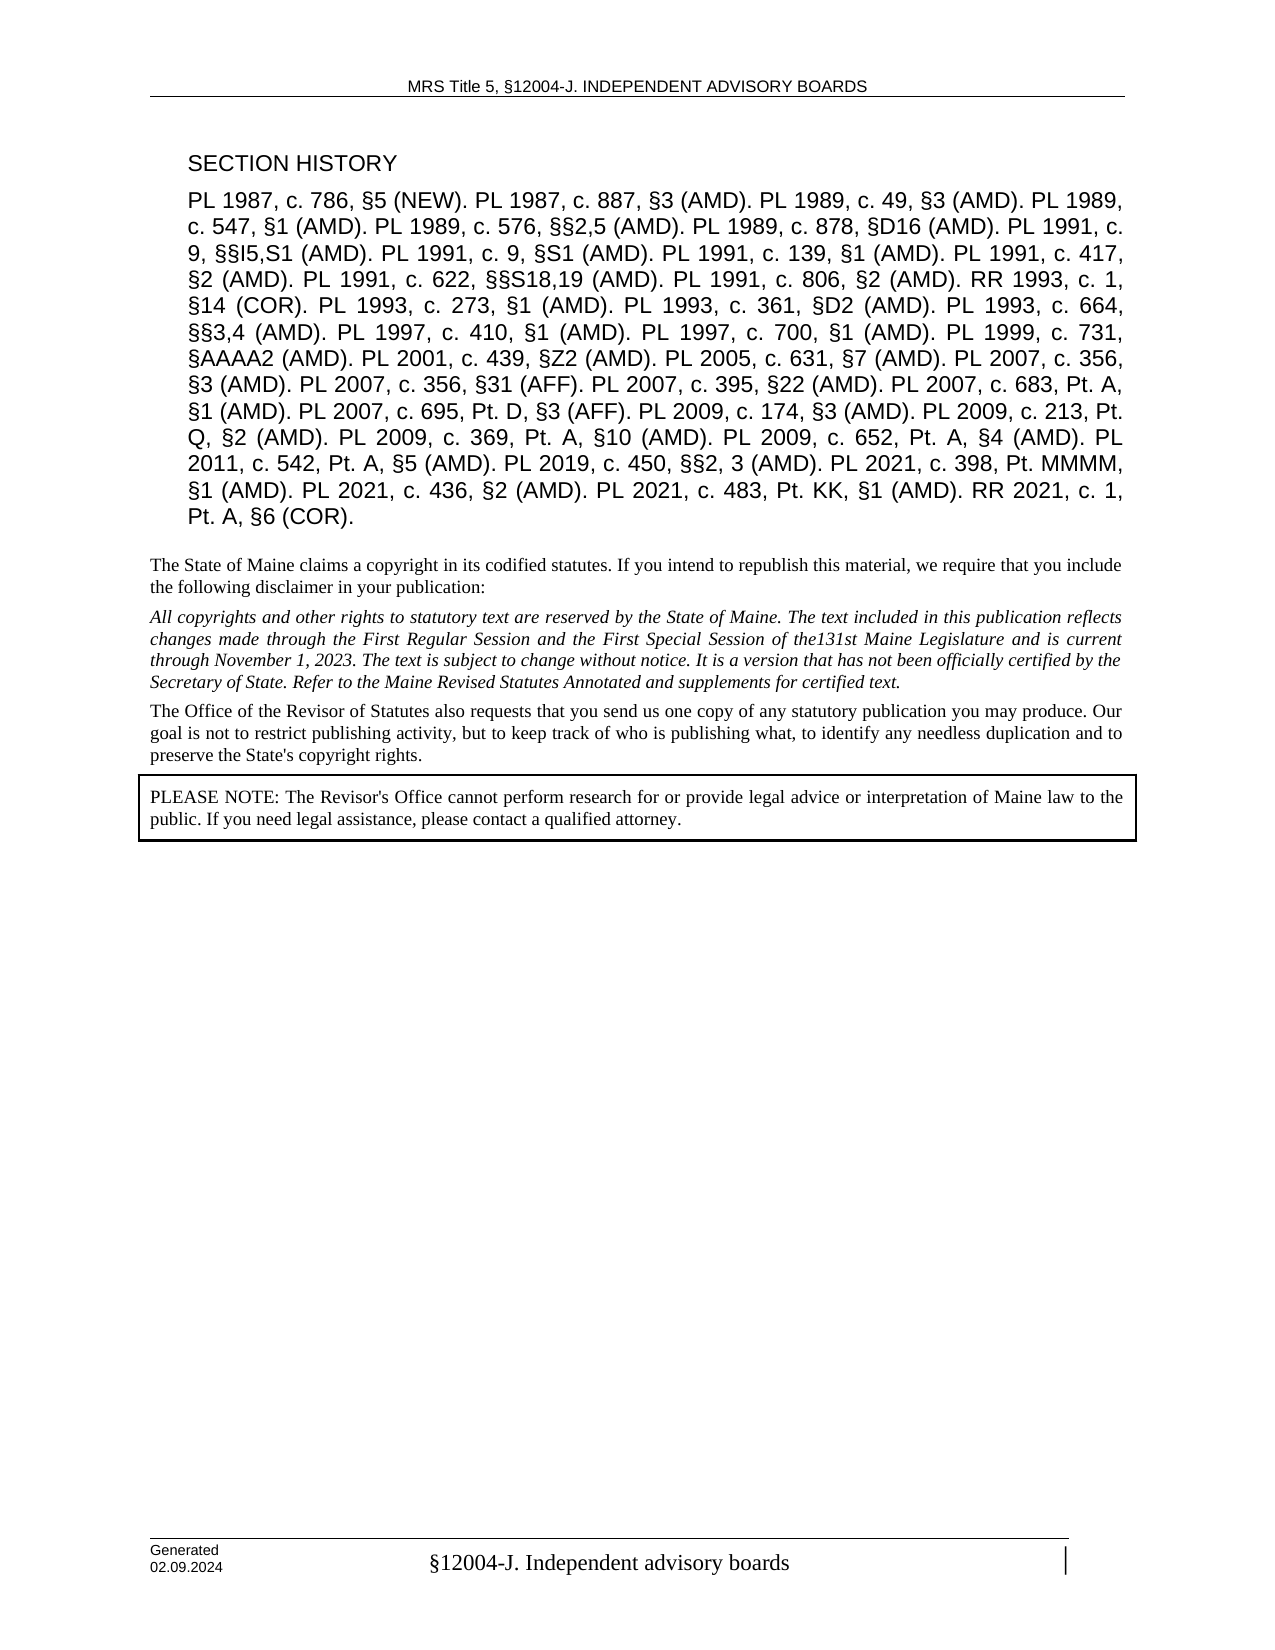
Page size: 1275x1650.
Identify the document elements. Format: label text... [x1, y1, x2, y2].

text SECTION HISTORY [187, 150, 1125, 176]
text PLEASE NOTE: The Revisor's Office cannot perform research for or provide legal advice or interpretation of Maine law to the public. If you need legal assistance, please contact a qualified attorney. [140, 776, 1135, 839]
text All copyrights and other rights to statutory text are reserved by the State of Maine. The text included in this publication reflects changes made through the First Regular Session and the First Special Session of the131st Maine Legislature and is current through November 1, 2023 . The text is subject to change without notice. It is a version that has not been officially certified by the Secretary of State. Refer to the Maine Revised Statutes Annotated and supplements for certified text. [150, 606, 1125, 692]
text The Office of the Revisor of Statutes also requests that you send us one copy of any statutory publication you may produce. Our goal is not to restrict publishing activity, but to keep track of who is publishing what, to identify any needless duplication and to preserve the State's copyright rights. [150, 700, 1125, 765]
text PL 1987, c. 786, §5 (NEW). PL 1987, c. 887, §3 (AMD). PL 1989, c. 49, §3 (AMD). PL 1989, c. 547, §1 (AMD). PL 1989, c. 576, §§2,5 (AMD). PL 1989, c. 878, §D16 (AMD). PL 1991, c. 9, §§I5,S1 (AMD). PL 1991, c. 9, §S1 (AMD). PL 1991, c. 139, §1 (AMD). PL 1991, c. 417, §2 (AMD). PL 1991, c. 622, §§S18,19 (AMD). PL 1991, c. 806, §2 (AMD). RR 1993, c. 1, §14 (COR). PL 1993, c. 273, §1 (AMD). PL 1993, c. 361, §D2 (AMD). PL 1993, c. 664, §§3,4 (AMD). PL 1997, c. 410, §1 (AMD). PL 1997, c. 700, §1 (AMD). PL 1999, c. 731, §AAAA2 (AMD). PL 2001, c. 439, §Z2 (AMD). PL 2005, c. 631, §7 (AMD). PL 2007, c. 356, §3 (AMD). PL 2007, c. 356, §31 (AFF). PL 2007, c. 395, §22 (AMD). PL 2007, c. 683, Pt. A, §1 (AMD). PL 2007, c. 695, Pt. D, §3 (AFF). PL 2009, c. 174, §3 (AMD). PL 2009, c. 213, Pt. Q, §2 (AMD). PL 2009, c. 369, Pt. A, §10 (AMD). PL 2009, c. 652, Pt. A, §4 (AMD). PL 2011, c. 542, Pt. A, §5 (AMD). PL 2019, c. 450, §§2, 3 (AMD). PL 2021, c. 398, Pt. MMMM, §1 (AMD). PL 2021, c. 436, §2 (AMD). PL 2021, c. 483, Pt. KK, §1 (AMD). RR 2021, c. 1, Pt. A, §6 (COR). [187, 187, 1125, 529]
text The State of Maine claims a copyright in its codified statutes. If you intend to republish this material, we require that you include the following disclaimer in your publication: [150, 554, 1125, 597]
